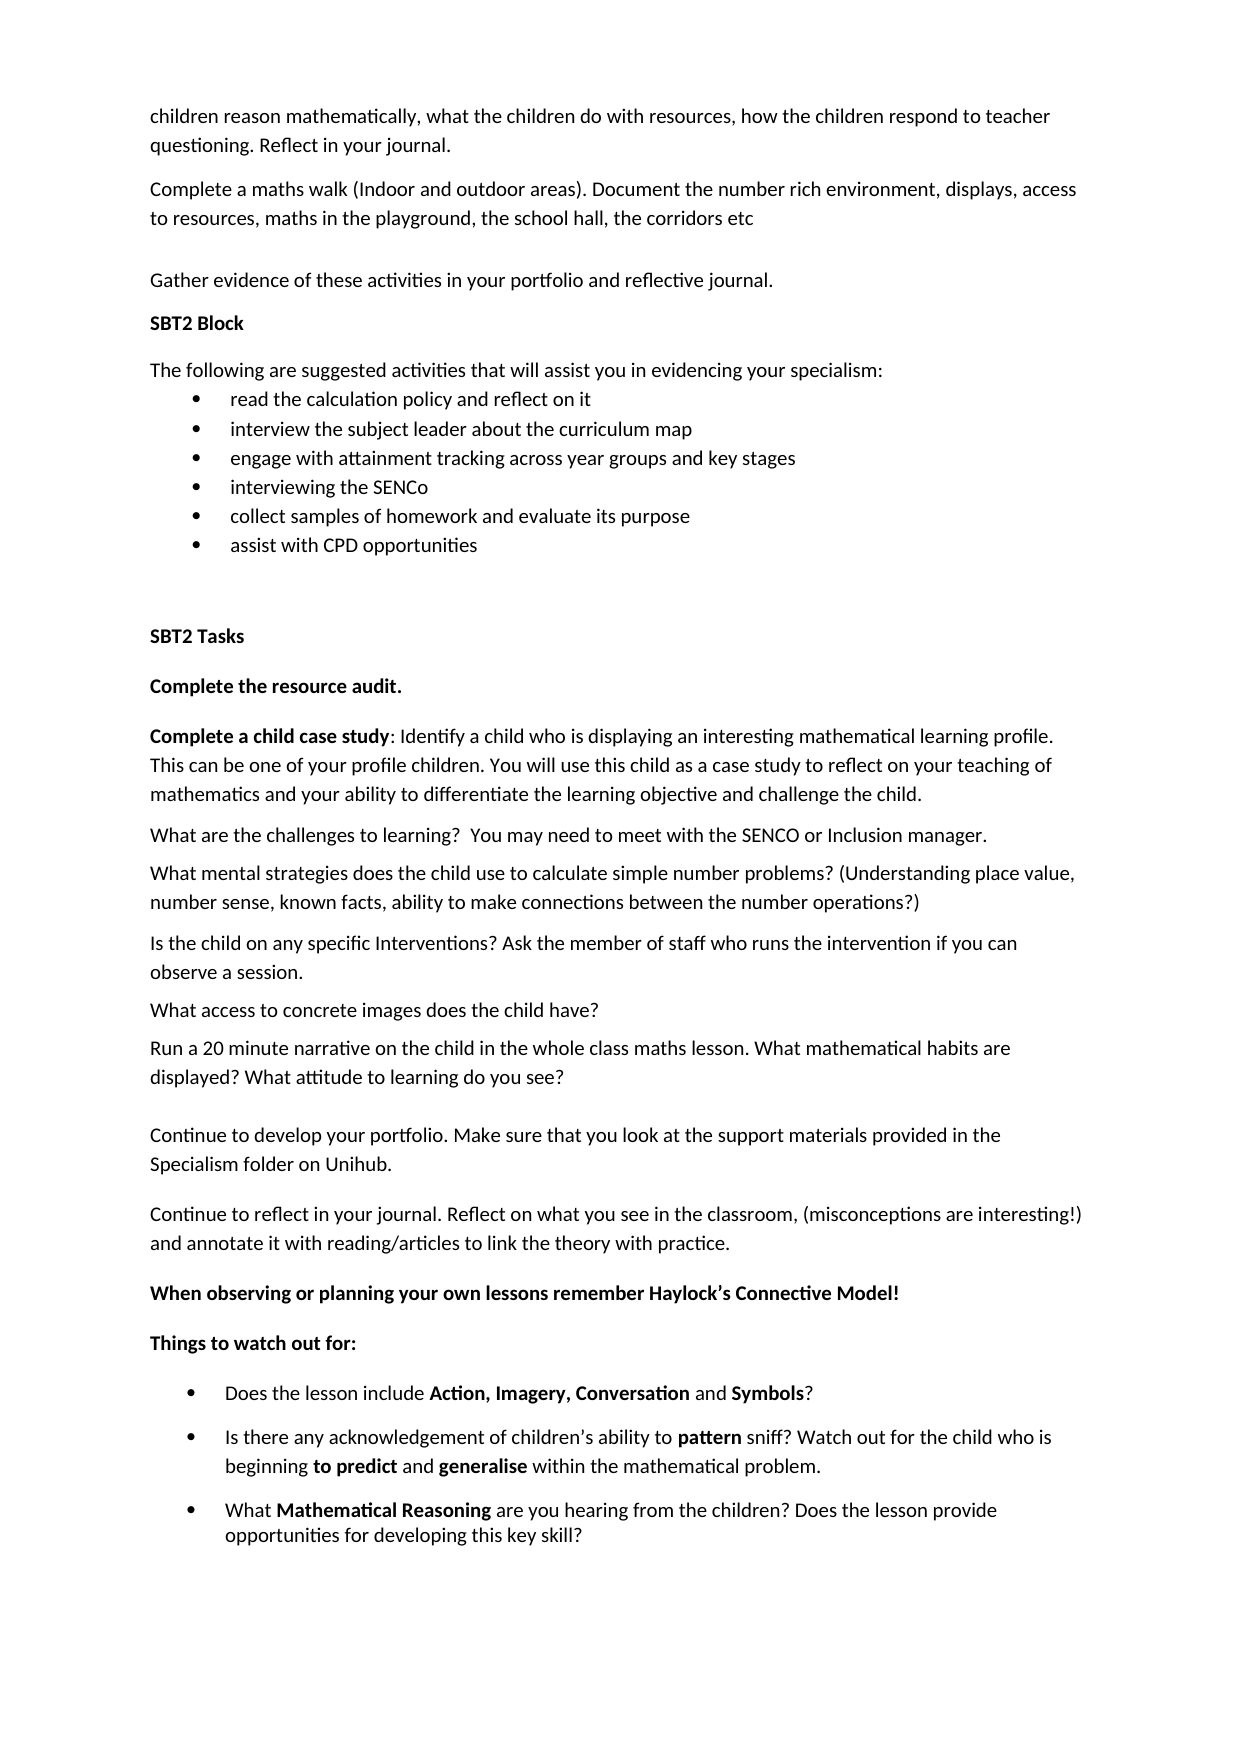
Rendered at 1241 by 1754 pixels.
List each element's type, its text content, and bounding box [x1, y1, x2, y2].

text Continue to reflect in your journal. Reflect on what you see in the classroom, (misconceptions are interesting!) and annotate it with reading/articles to link the theory with practice. [150, 1201, 1090, 1256]
list assist with CPD opportunities [193, 532, 1090, 558]
list read the calculation policy and reflect on it [193, 387, 1090, 412]
text When observing or planning your own lessons remember Haylock’s Connective Model! [150, 1281, 1090, 1306]
text SBT2 Tasks [150, 623, 1090, 648]
text What are the challenges to learning? You may need to meet with the SENCO or Inclusion manager. [150, 822, 1090, 847]
list interviewing the SENCo [193, 474, 1090, 499]
text The following are suggested activities that will assist you in evidencing your specialism: [150, 357, 1090, 383]
list Does the lesson include Action, Imagery, Conversation and Symbols? [187, 1381, 1090, 1406]
list What Mathematical Reasoning are you hearing from the children? Does the lesson provide opportunities for developing this key skill? [187, 1497, 1090, 1548]
list Is there any acknowledgement of children’s ability to pattern sniff? Watch out for the child who is beginning to predict and generalise within the mathematical problem. [187, 1424, 1090, 1479]
text SBT2 Block [150, 311, 1090, 336]
text Run a 20 minute narrative on the child in the whole class maths lesson. What mathematical habits are displayed? What attitude to learning do you see? [150, 1035, 1090, 1089]
text Continue to develop your portfolio. Make sure that you look at the support materials provided in the Specialism folder on Unihub. [150, 1122, 1090, 1177]
list interview the subject leader about the curriculum map [193, 416, 1090, 441]
text Complete the resource audit. [150, 673, 1090, 698]
text Complete a maths walk (Indoor and outdoor areas). Document the number rich environment, displays, access to resources, maths in the playground, the school hall, the corridors etc [150, 176, 1090, 231]
list engage with attainment tracking across year groups and key stages [193, 445, 1090, 470]
text What access to concrete images does the child have? [150, 997, 1090, 1022]
text Things to watch out for: [150, 1331, 1090, 1356]
text What mental strategies does the child use to calculate simple number problems? (Understanding place value, number sense, known facts, ability to make connections between the number operations?) [150, 860, 1090, 914]
text Is the child on any specific Interventions? Ask the member of staff who runs the intervention if you can observe a session. [150, 930, 1090, 984]
text Complete a child case study: Identify a child who is displaying an interesting mathematical learning profile. [150, 723, 1090, 748]
text Gather evidence of these activities in your portfolio and reflective journal. [150, 267, 1090, 292]
list collect samples of homework and evaluate its purpose [193, 503, 1090, 529]
text This can be one of your profile children. You will use this child as a case study to reflect on your teaching of mathematics and your ability to differentiate the learning objective and challenge the child. [150, 752, 1090, 807]
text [150, 103, 1090, 158]
